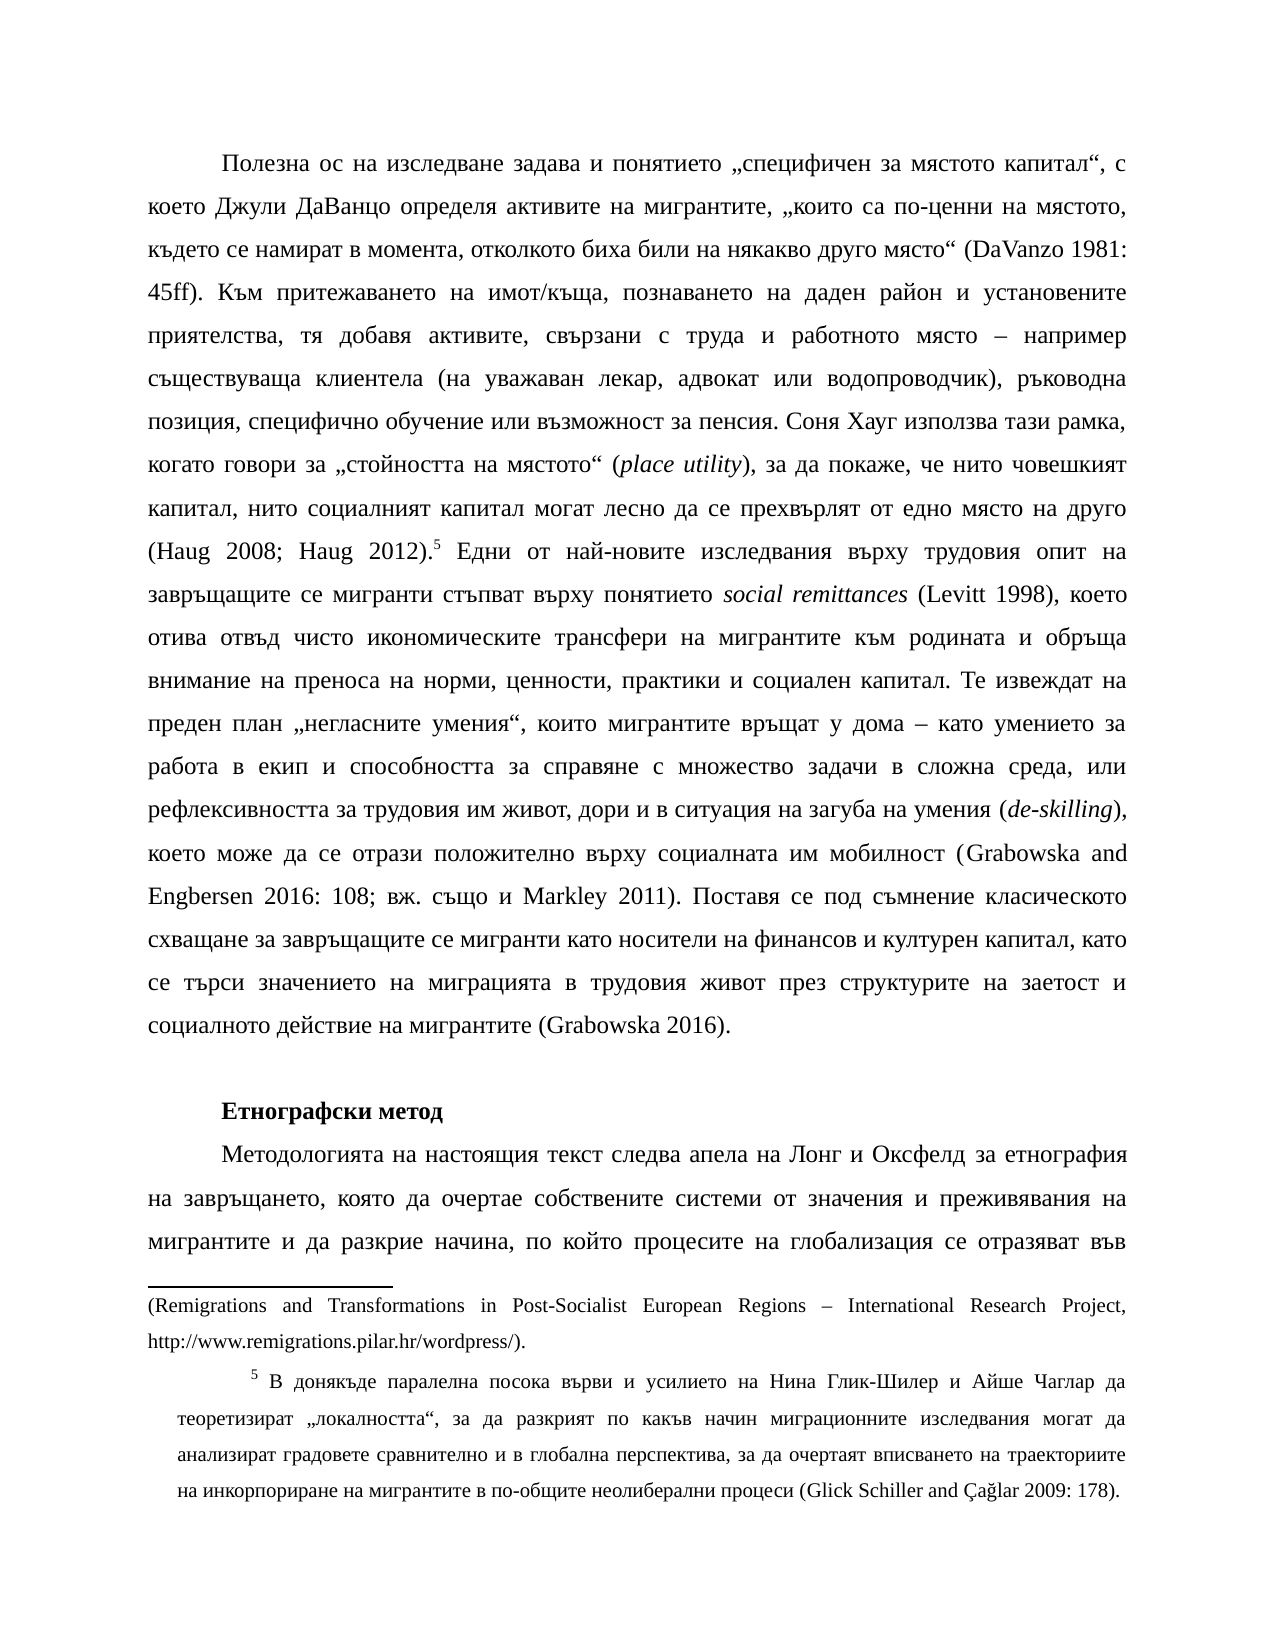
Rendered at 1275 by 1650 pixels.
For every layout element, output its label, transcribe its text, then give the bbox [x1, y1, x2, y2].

text Етнографски метод [148, 1096, 1127, 1125]
text Полезна ос на изследване задава и понятието „специфичен за мястото капитал“, с което Джули ДаВанцо определя активите на мигрантите, „които са по-ценни на мястото, където се намират в момента, отколкото биха били на някакво друго място“ (DaVanzo 1981: 45ff). Към притежаването на имот/къща, познаването на даден район и установените приятелства, тя добавя активите, свързани с труда и работното място – например съществуваща клиентела (на уважаван лекар, адвокат или водопроводчик), ръководна позиция, специфично обучение или възможност за пенсия. Соня Хауг използва тази рамка, когато говори за „стойността на мястото“ (place utility), за да покаже, че нито човешкият капитал, нито социалният капитал могат лесно да се прехвърлят от едно място на друго (Haug 2008; Haug 2012). Едни от най-новите изследвания върху трудовия опит на завръщащите се мигранти стъпват върху понятието social remittances (Levitt 1998), което отива отвъд чисто икономическите трансфери на мигрантите към родината и обръща внимание на преноса на норми, ценности, практики и социален капитал. Те извеждат на преден план „негласните умения“, които мигрантите връщат у дома – като умението за работа в екип и способността за справяне с множество задачи в сложна среда, или рефлексивността за трудовия им живот, дори и в ситуация на загуба на умения (de-skilling), което може да се отрази положително върху социалната им мобилност (Grabowska and Engbersen 2016: 108; вж. също и Markley 2011). Поставя се под съмнение класическото схващане за завръщащите се мигранти като носители на финансов и културен капитал, като се търси значението на миграцията в трудовия живот през структурите на заетост и социалното действие на мигрантите (Grabowska 2016). [148, 148, 1127, 1039]
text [148, 1139, 1127, 1254]
